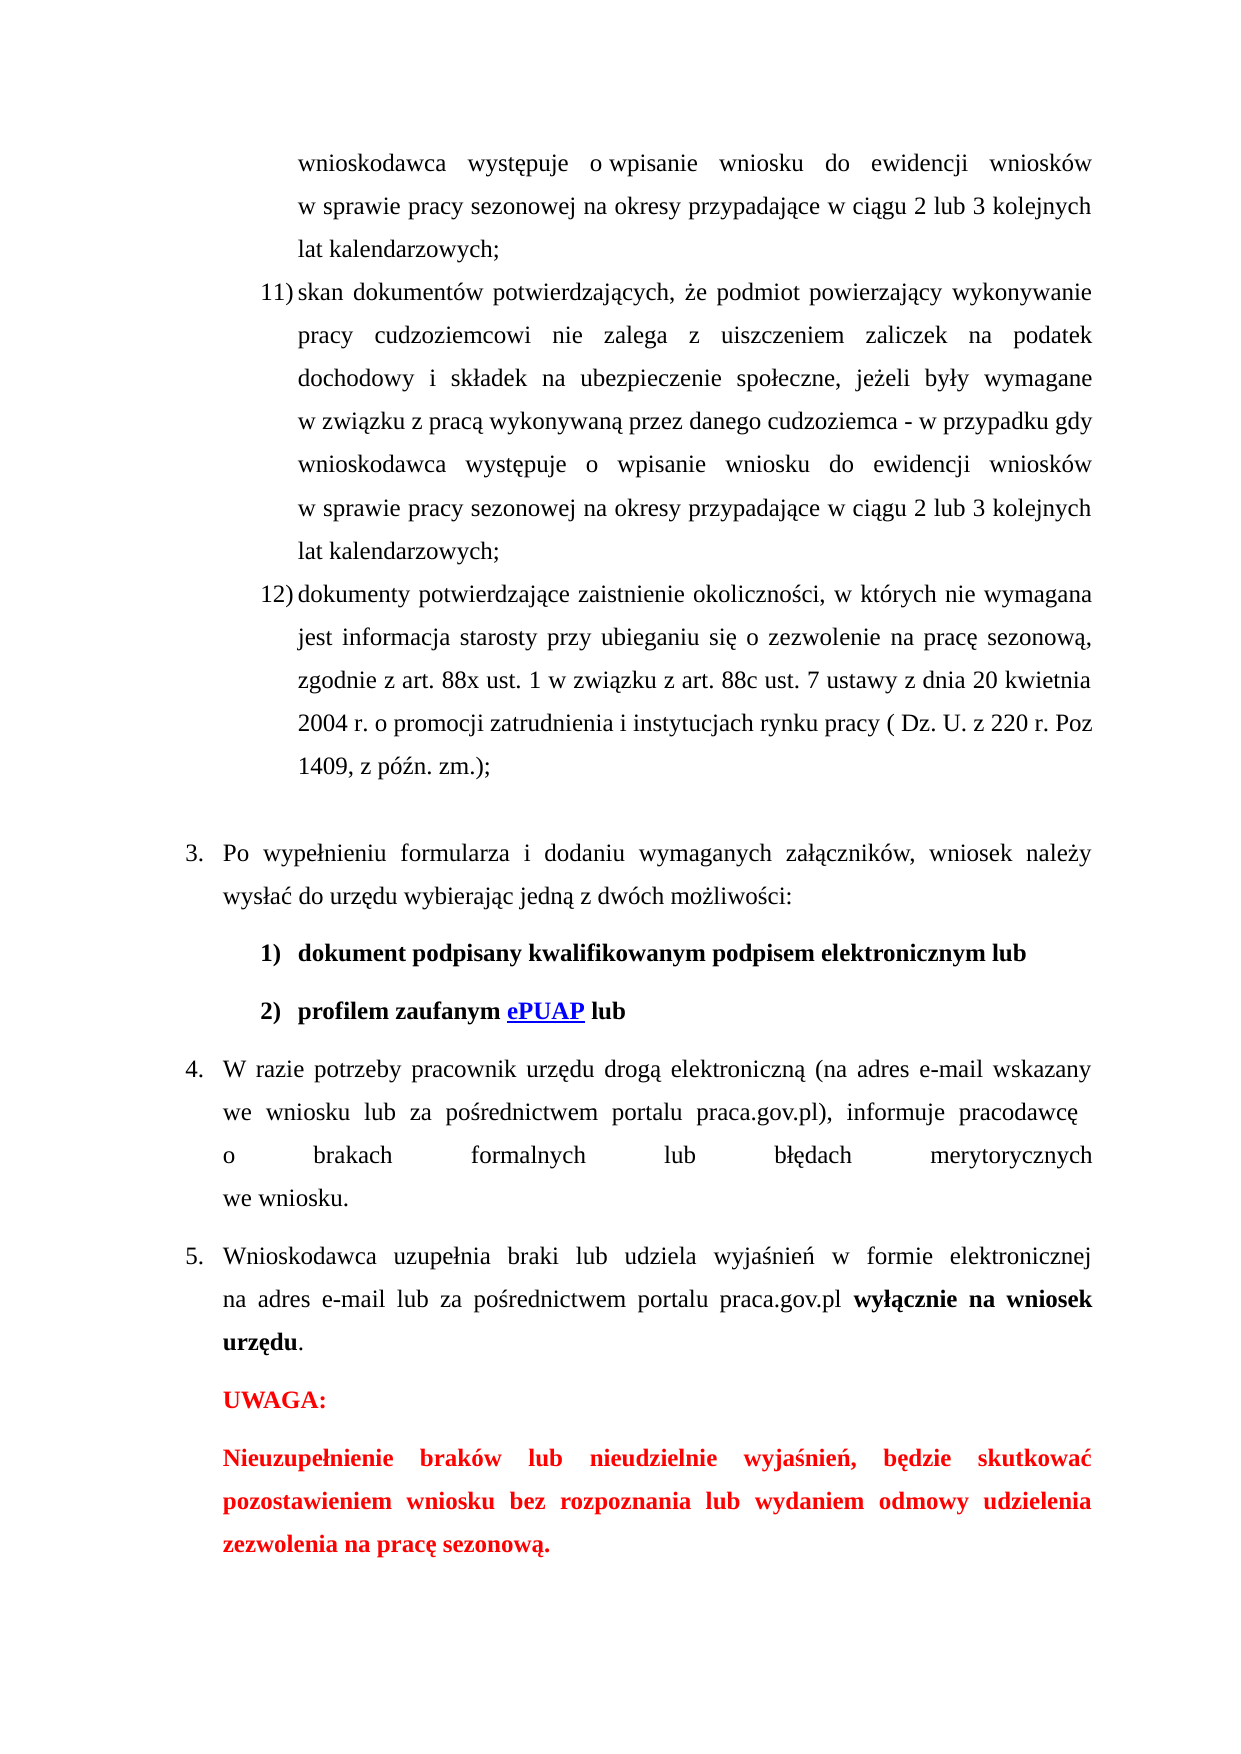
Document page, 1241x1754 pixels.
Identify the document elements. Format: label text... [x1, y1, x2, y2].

list Wnioskodawca uzupełnia braki lub udziela wyjaśnień w formie elektronicznej na adres e-mail lub za pośrednictwem portalu praca.gov.pl wyłącznie na wniosek urzędu. [185, 1241, 1093, 1356]
text Nieuzupełnienie braków lub nieudzielnie wyjaśnień, będzie skutkować pozostawieniem wniosku bez rozpoznania lub wydaniem odmowy udzielenia zezwolenia na pracę sezonową. [223, 1443, 1093, 1558]
list skan dokumentów potwierdzających, że podmiot powierzający wykonywanie pracy cudzoziemcowi nie zalega z uiszczeniem zaliczek na podatek dochodowy i składek na ubezpieczenie społeczne, jeżeli były wymagane w związku z pracą wykonywaną przez danego cudzoziemca - w przypadku gdy wnioskodawca występuje o wpisanie wniosku do ewidencji wniosków w sprawie pracy sezonowej na okresy przypadające w ciągu 2 lub 3 kolejnych lat kalendarzowych; [260, 277, 1093, 564]
text UWAGA: [223, 1385, 1093, 1414]
list Po wypełnieniu formularza i dodaniu wymaganych załączników, wniosek należy wysłać do urzędu wybierając jedną z dwóch możliwości: [185, 838, 1093, 909]
list dokumenty potwierdzające zaistnienie okoliczności, w których nie wymagana jest informacja starosty przy ubieganiu się o zezwolenie na pracę sezonową, zgodnie z art. 88x ust. 1 w związku z art. 88c ust. 7 ustawy z dnia 20 kwietnia 2004 r. o promocji zatrudnienia i instytucjach rynku pracy ( Dz. U. z 220 r. Poz 1409, z późn. zm.); [260, 579, 1093, 780]
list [260, 148, 1093, 263]
list profilem zaufanym ePUAP lub [260, 996, 1093, 1025]
list dokument podpisany kwalifikowanym podpisem elektronicznym lub [260, 938, 1093, 967]
list W razie potrzeby pracownik urzędu drogą elektroniczną (na adres e-mail wskazany we wniosku lub za pośrednictwem portalu praca.gov.pl), informuje pracodawcę o brakach formalnych lub błędach merytorycznych we wniosku. [185, 1054, 1093, 1212]
